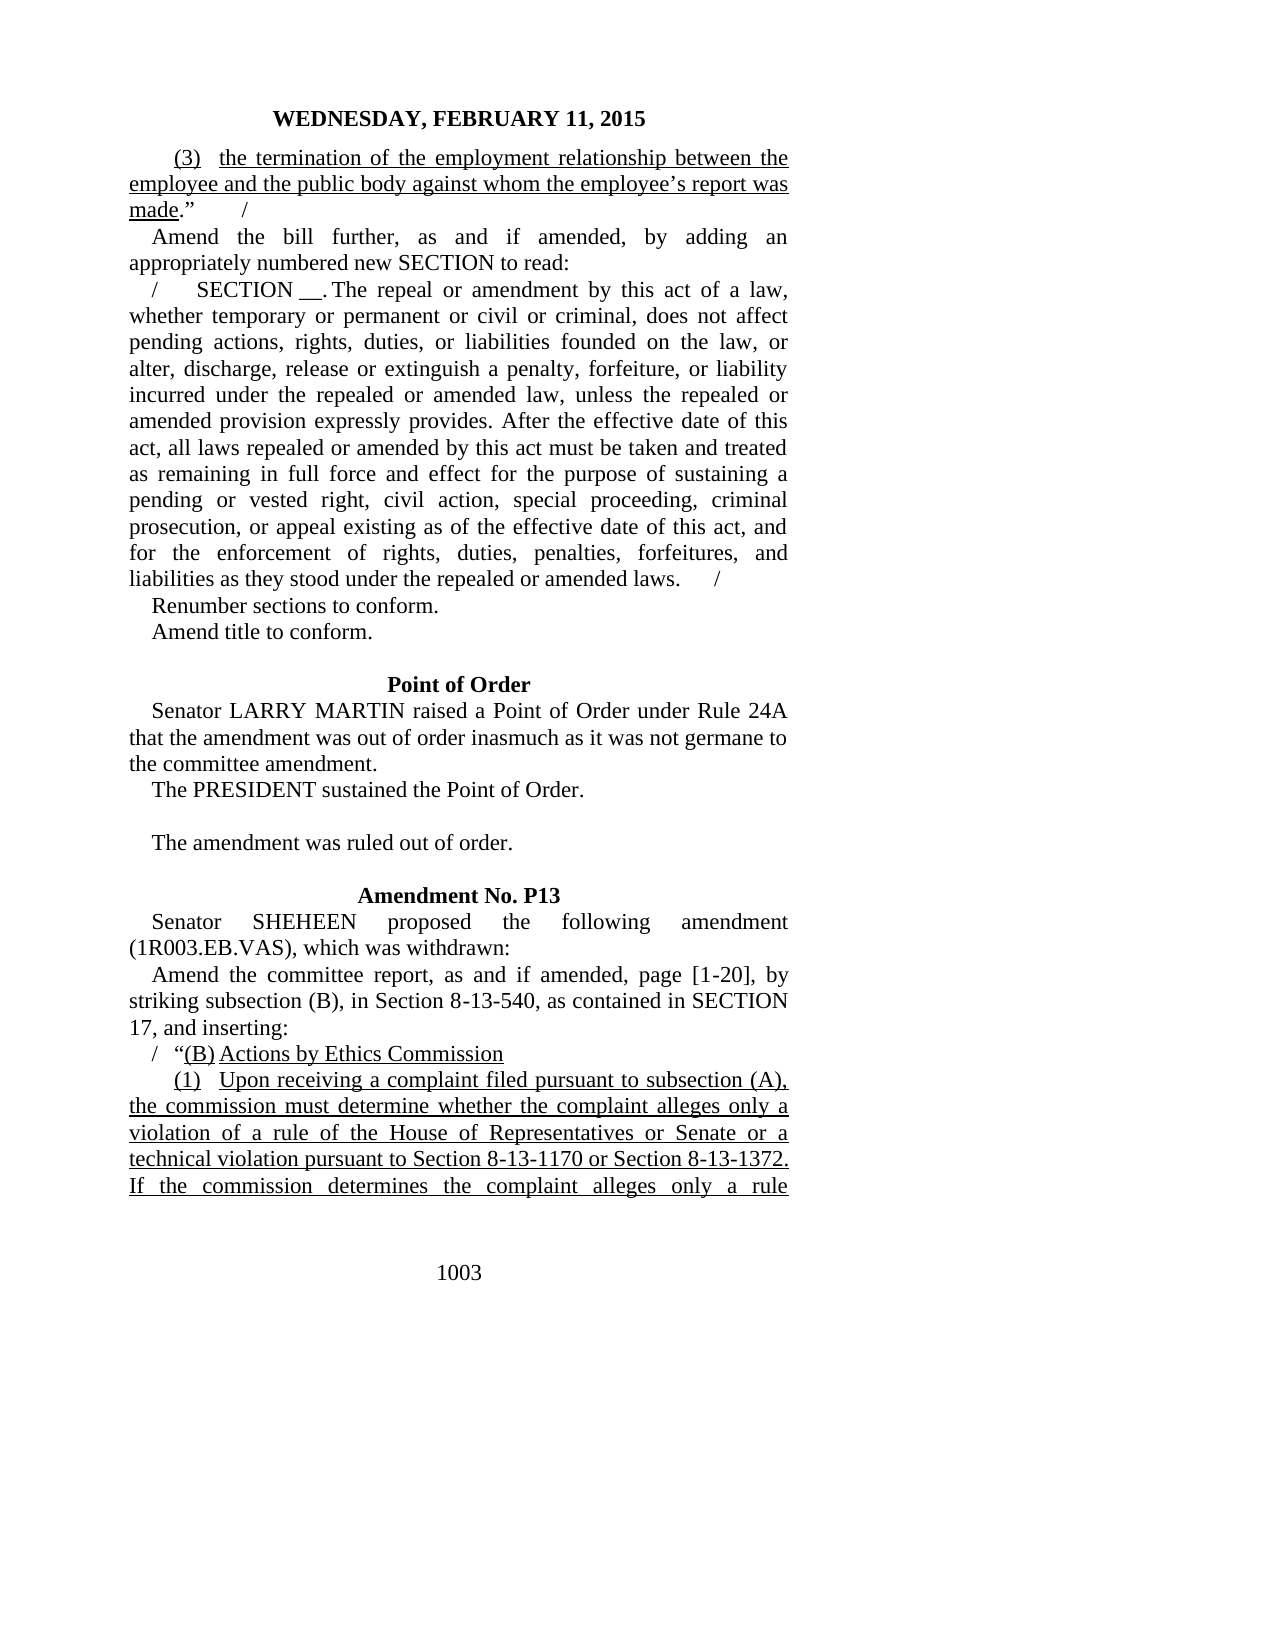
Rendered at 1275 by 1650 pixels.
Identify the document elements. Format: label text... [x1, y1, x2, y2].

text Renumber sections to conform. [129, 592, 789, 618]
text Senator LARRY MARTIN raised a Point of Order under Rule 24A that the amendment was out of order inasmuch as it was not germane to the committee amendment. [129, 697, 789, 776]
text The amendment was ruled out of order. [129, 829, 789, 855]
text / “(B) Actions by Ethics Commission [129, 1040, 789, 1066]
text Senator SHEHEEN proposed the following amendment (1R003.EB.VAS), which was withdrawn: [129, 908, 789, 961]
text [129, 1169, 789, 1195]
text (3) the termination of the employment relationship between the employee and the public body against whom the employee’s report was made.” / [129, 144, 789, 193]
text The PRESIDENT sustained the Point of Order. [129, 776, 789, 803]
text (3) the termination of the employment relationship between the employee and the public body against whom the employee’s report was made.” / [129, 194, 789, 223]
text Amendment No. P13 [129, 882, 789, 908]
text / SECTION __. The repeal or amendment by this act of a law, whether temporary or permanent or civil or criminal, does not affect pending actions, rights, duties, or liabilities founded on the law, or alter, discharge, release or extinguish a penalty, forfeiture, or liability incurred under the repealed or amended law, unless the repealed or amended provision expressly provides. After the effective date of this act, all laws repealed or amended by this act must be taken and treated as remaining in full force and effect for the purpose of sustaining a pending or vested right, civil action, special proceeding, criminal prosecution, or appeal existing as of the effective date of this act, and for the enforcement of rights, duties, penalties, forfeitures, and liabilities as they stood under the repealed or amended laws. / [129, 276, 789, 592]
text Amend the committee report, as and if amended, page [1-20], by striking subsection (B), in Section 8-13-540, as contained in SECTION 17, and inserting: [129, 961, 789, 1040]
text Amend the bill further, as and if amended, by adding an appropriately numbered new SECTION to read: [129, 223, 789, 276]
text Point of Order [129, 671, 789, 697]
text Amend title to conform. [129, 618, 789, 644]
